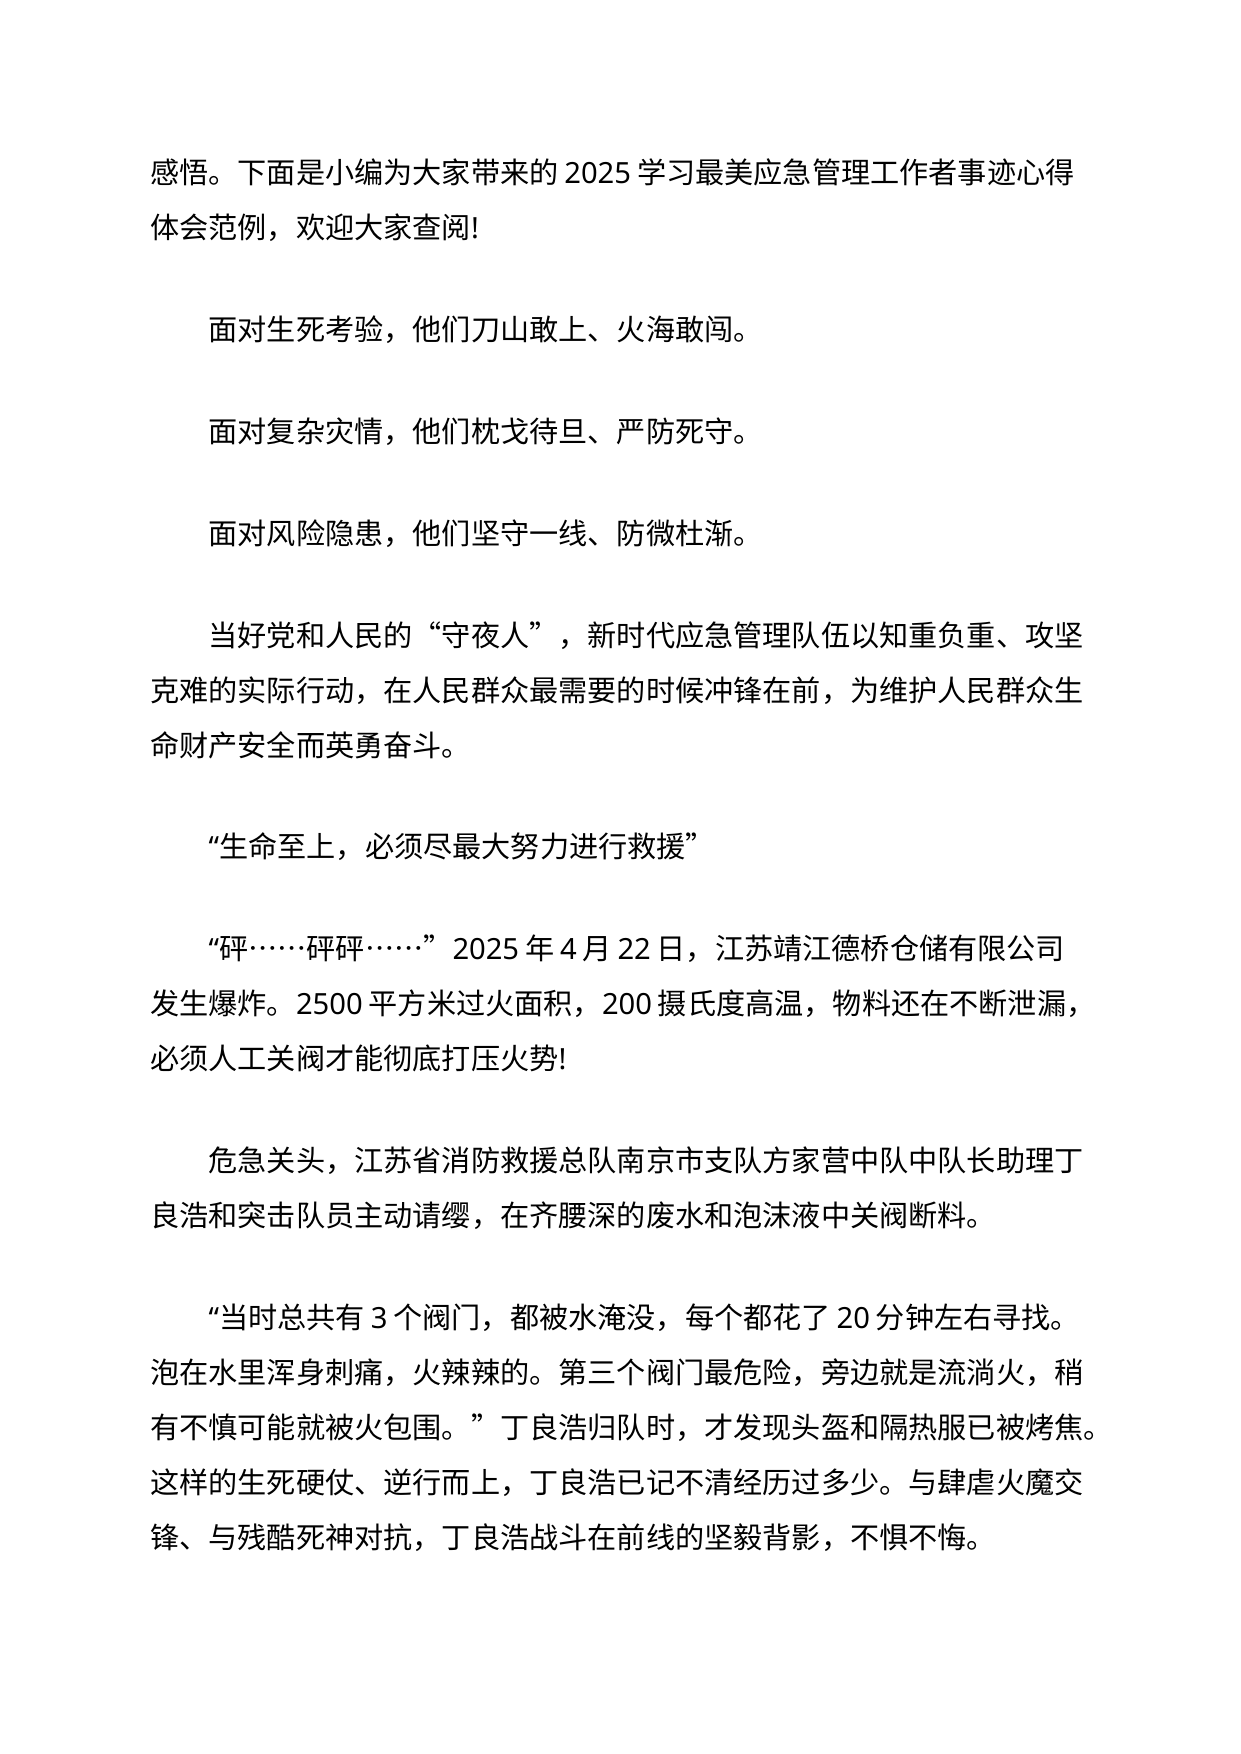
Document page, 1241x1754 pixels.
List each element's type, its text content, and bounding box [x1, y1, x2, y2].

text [150, 150, 1090, 247]
text 面对生死考验，他们刀山敢上、火海敢闯。 [150, 307, 1090, 349]
text 面对风险隐患，他们坚守一线、防微杜渐。 [150, 511, 1090, 553]
text “当时总共有3个阀门，都被水淹没，每个都花了20分钟左右寻找。泡在水里浑身刺痛，火辣辣的。第三个阀门最危险，旁边就是流淌火，稍有不慎可能就被火包围。”丁良浩归队时，才发现头盔和隔热服已被烤焦。这样的生死硬仗、逆行而上，丁良浩已记不清经历过多少。与肆虐火魔交锋、与残酷死神对抗，丁良浩战斗在前线的坚毅背影，不惧不悔。 [150, 1294, 1090, 1556]
text 危急关头，江苏省消防救援总队南京市支队方家营中队中队长助理丁良浩和突击队员主动请缨，在齐腰深的废水和泡沫液中关阀断料。 [150, 1138, 1090, 1235]
text 面对复杂灾情，他们枕戈待旦、严防死守。 [150, 409, 1090, 451]
text “砰……砰砰……”2025年4月22日，江苏靖江德桥仓储有限公司发生爆炸。2500平方米过火面积，200摄氏度高温，物料还在不断泄漏，必须人工关阀才能彻底打压火势! [150, 926, 1090, 1078]
text 当好党和人民的“守夜人”，新时代应急管理队伍以知重负重、攻坚克难的实际行动，在人民群众最需要的时候冲锋在前，为维护人民群众生命财产安全而英勇奋斗。 [150, 612, 1090, 764]
text “生命至上，必须尽最大努力进行救援” [150, 824, 1090, 866]
